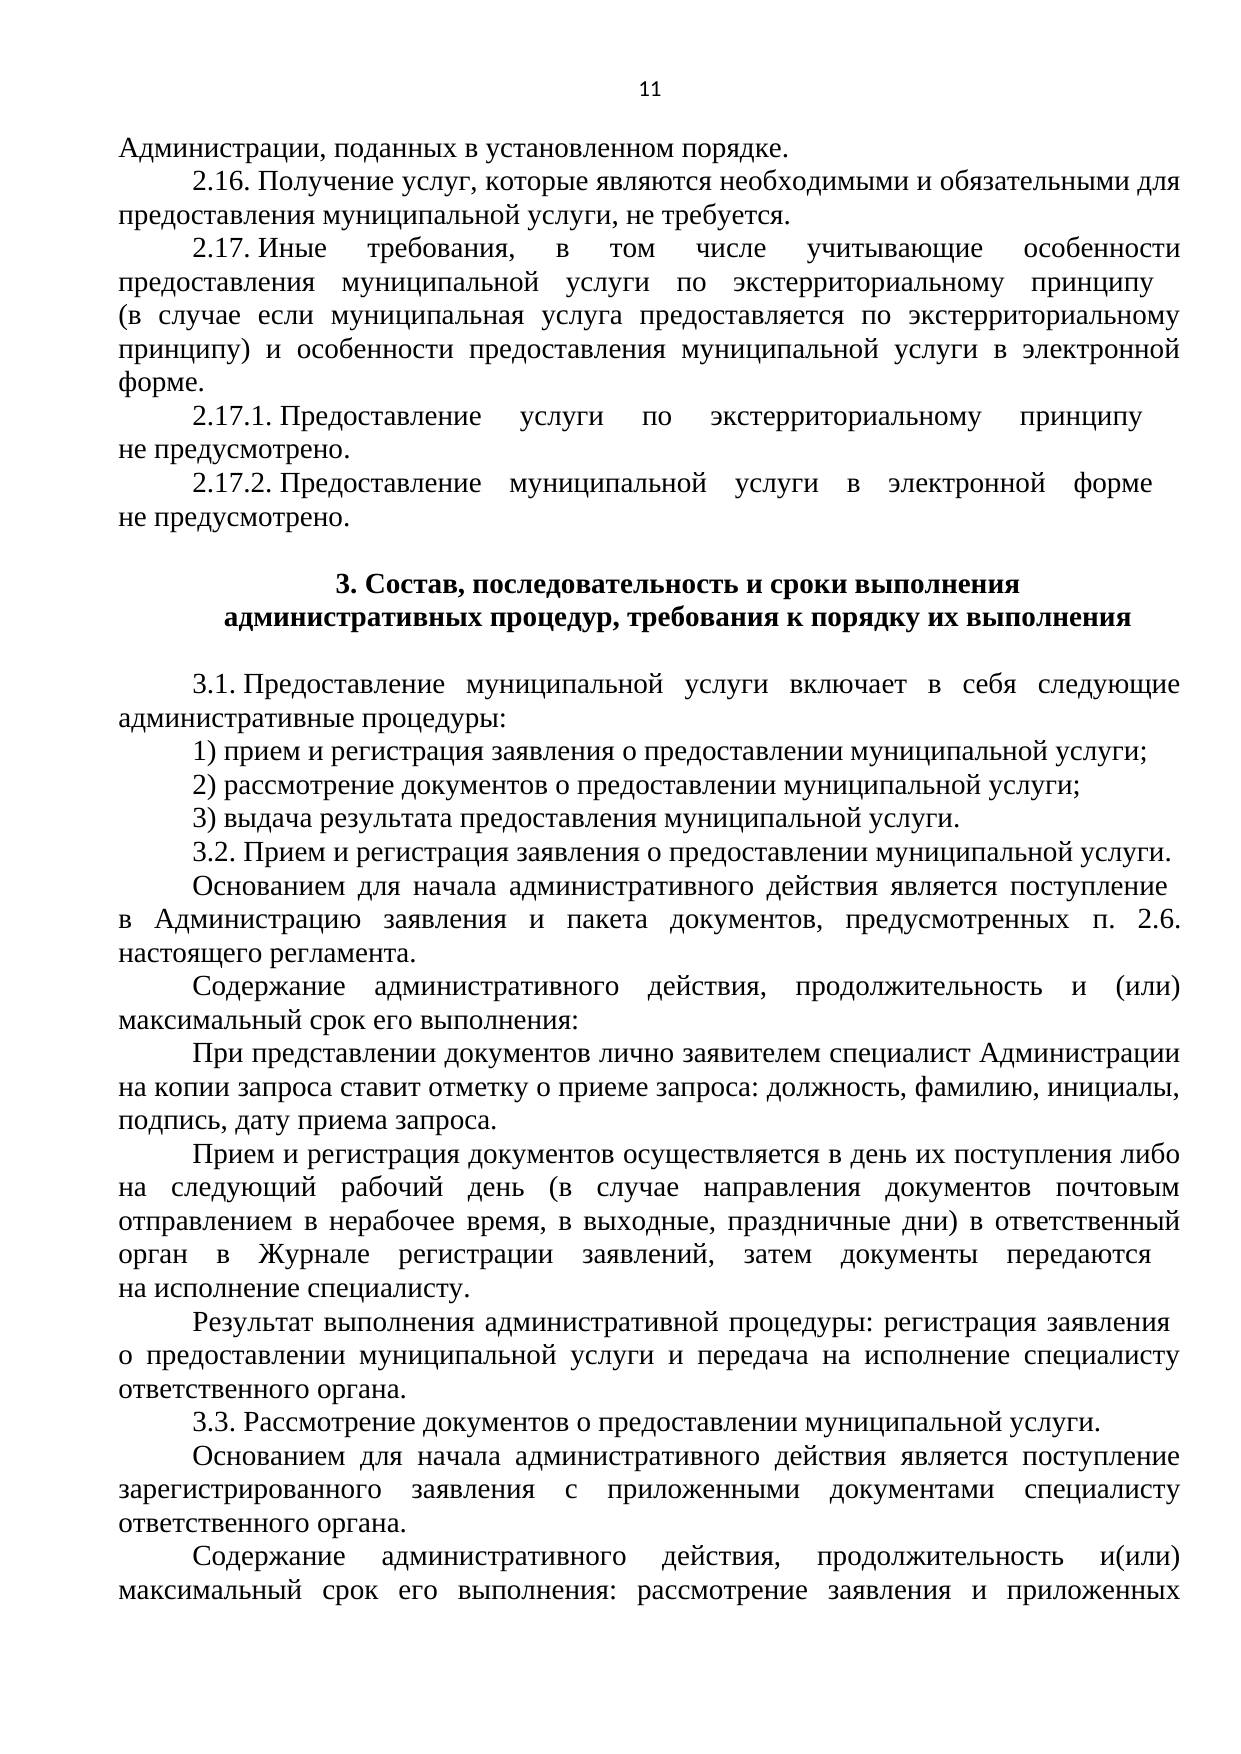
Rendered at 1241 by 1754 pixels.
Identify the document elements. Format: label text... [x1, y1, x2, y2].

text При представлении документов лично заявителем специалист Администрации на копии запроса ставит отметку о приеме запроса: должность, фамилию, инициалы, подпись, дату приема запроса. [118, 1035, 1181, 1136]
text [118, 130, 1181, 163]
text 2) рассмотрение документов о предоставлении муниципальной услуги; [118, 767, 1181, 801]
text 3.3. Рассмотрение документов о предоставлении муниципальной услуги. [118, 1404, 1181, 1438]
text 2.17. Иные требования, в том числе учитывающие особенности предоставления муниципальной услуги по экстерриториальному принципу (в случае если муниципальная услуга предоставляется по экстерриториальному принципу) и особенности предоставления муниципальной услуги в электронной форме. [118, 230, 1181, 398]
text 2.17.2. Предоставление муниципальной услуги в электронной форме не предусмотрено. [118, 465, 1181, 532]
text 3.2. Прием и регистрация заявления о предоставлении муниципальной услуги. [118, 834, 1181, 868]
text 1) прием и регистрация заявления о предоставлении муниципальной услуги; [118, 733, 1181, 767]
text административных процедур, требования к порядку их выполнения [118, 599, 1181, 633]
text Основанием для начала административного действия является поступление зарегистрированного заявления с приложенными документами специалисту ответственного органа. [118, 1438, 1181, 1538]
text Прием и регистрация документов осуществляется в день их поступления либо на следующий рабочий день (в случае направления документов почтовым отправлением в нерабочее время, в выходные, праздничные дни) в ответственный орган в Журнале регистрации заявлений, затем документы передаются на исполнение специалисту. [118, 1136, 1181, 1304]
text 3.1. Предоставление муниципальной услуги включает в себя следующие административные процедуры: [118, 666, 1181, 733]
text 2.16. Получение услуг, которые являются необходимыми и обязательными для предоставления муниципальной услуги, не требуется. [118, 163, 1181, 230]
text Основанием для начала административного действия является поступление в Администрацию заявления и пакета документов, предусмотренных п. 2.6. настоящего регламента. [118, 868, 1181, 968]
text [118, 1538, 1181, 1606]
text 2.17.1. Предоставление услуги по экстерриториальному принципу не предусмотрено. [118, 398, 1181, 465]
text 3. Состав, последовательность и сроки выполнения [118, 566, 1181, 599]
text Содержание административного действия, продолжительность и (или) максимальный срок его выполнения: [118, 968, 1181, 1035]
text 3) выдача результата предоставления муниципальной услуги. [118, 801, 1181, 834]
text Результат выполнения административной процедуры: регистрация заявления о предоставлении муниципальной услуги и передача на исполнение специалисту ответственного органа. [118, 1304, 1181, 1404]
